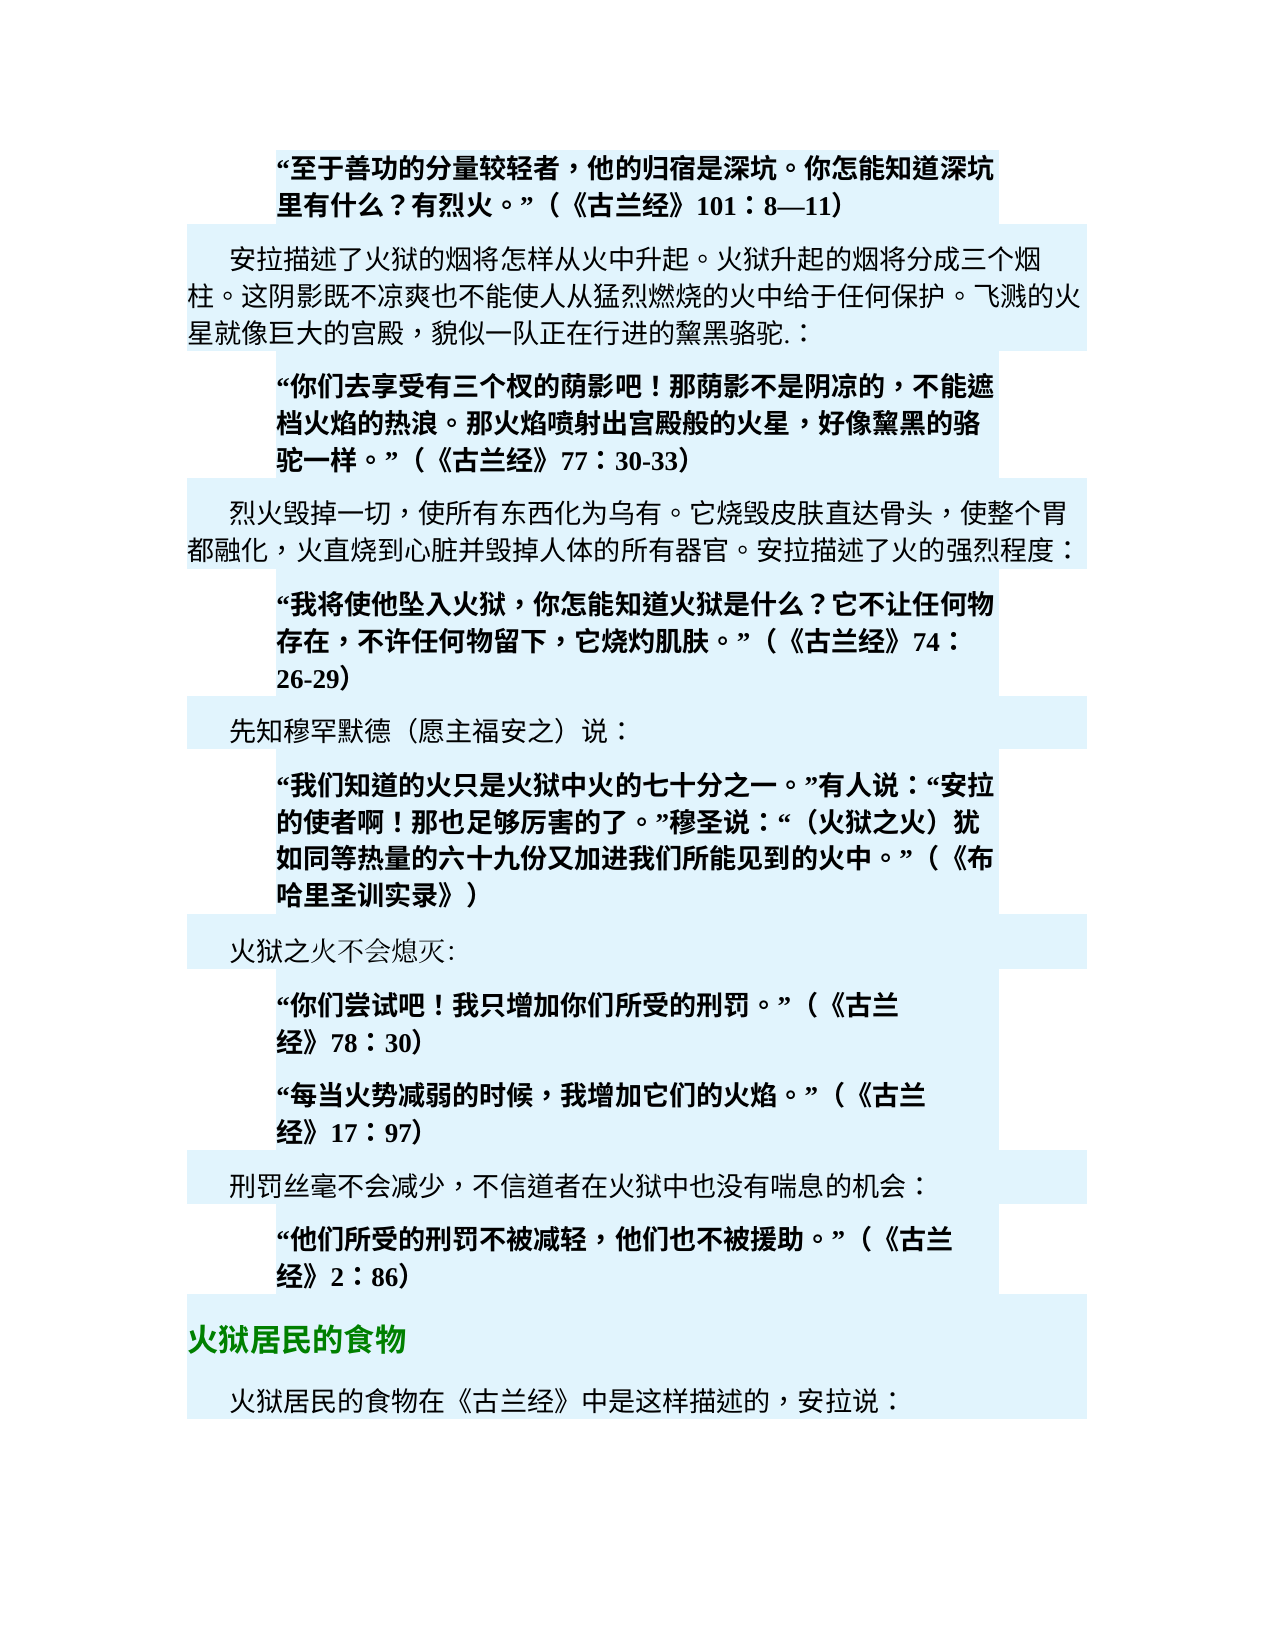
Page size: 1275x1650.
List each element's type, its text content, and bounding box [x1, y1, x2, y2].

text 火狱居民的食物在《古兰经》中是这样描述的，安拉说： [187, 1382, 1087, 1419]
text 刑罚丝毫不会减少，不信道者在火狱中也没有喘息的机会： [187, 1167, 1087, 1204]
text 先知穆罕默德（愿主福安之）说： [187, 713, 1087, 749]
text “他们所受的刑罚不被减轻，他们也不被援助。”（《古兰经》2：86） [276, 1221, 999, 1294]
text “每当火势减弱的时候，我增加它们的火焰。”（《古兰经》17：97） [276, 1077, 999, 1150]
subtitle 火狱居民的食物 [187, 1318, 1087, 1360]
text “我将使他坠入火狱，你怎能知道火狱是什么？它不让任何物存在，不许任何物留下，它烧灼肌肤。”（《古兰经》74：26-29） [276, 585, 999, 696]
text 烈火毁掉一切，使所有东西化为乌有。它烧毁皮肤直达骨头，使整个胃都融化，火直烧到心脏并毁掉人体的所有器官。安拉描述了火的强烈程度： [187, 495, 1087, 569]
text “你们去享受有三个杈的荫影吧！那荫影不是阴凉的，不能遮档火焰的热浪。那火焰喷射出宫殿般的火星，好像黧黑的骆驼一样。”（《古兰经》77：30-33） [276, 368, 999, 478]
text 火狱之火不会熄灭： [187, 930, 1087, 969]
text “至于善功的分量较轻者，他的归宿是深坑。你怎能知道深坑里有什么？有烈火。”（《古兰经》101：8—11） [276, 150, 999, 224]
text “你们尝试吧！我只增加你们所受的刑罚。”（《古兰经》78：30） [276, 986, 999, 1060]
text 安拉描述了火狱的烟将怎样从火中升起。火狱升起的烟将分成三个烟柱。这阴影既不凉爽也不能使人从猛烈燃烧的火中给于任何保护。飞溅的火星就像巨大的宫殿，貌似一队正在行进的黧黑骆驼.： [187, 240, 1087, 351]
text “我们知道的火只是火狱中火的七十分之一。”有人说：“安拉的使者啊！那也足够厉害的了。”穆圣说：“（火狱之火）犹如同等热量的六十九份又加进我们所能见到的火中。”（《布哈里圣训实录》） [276, 766, 999, 914]
